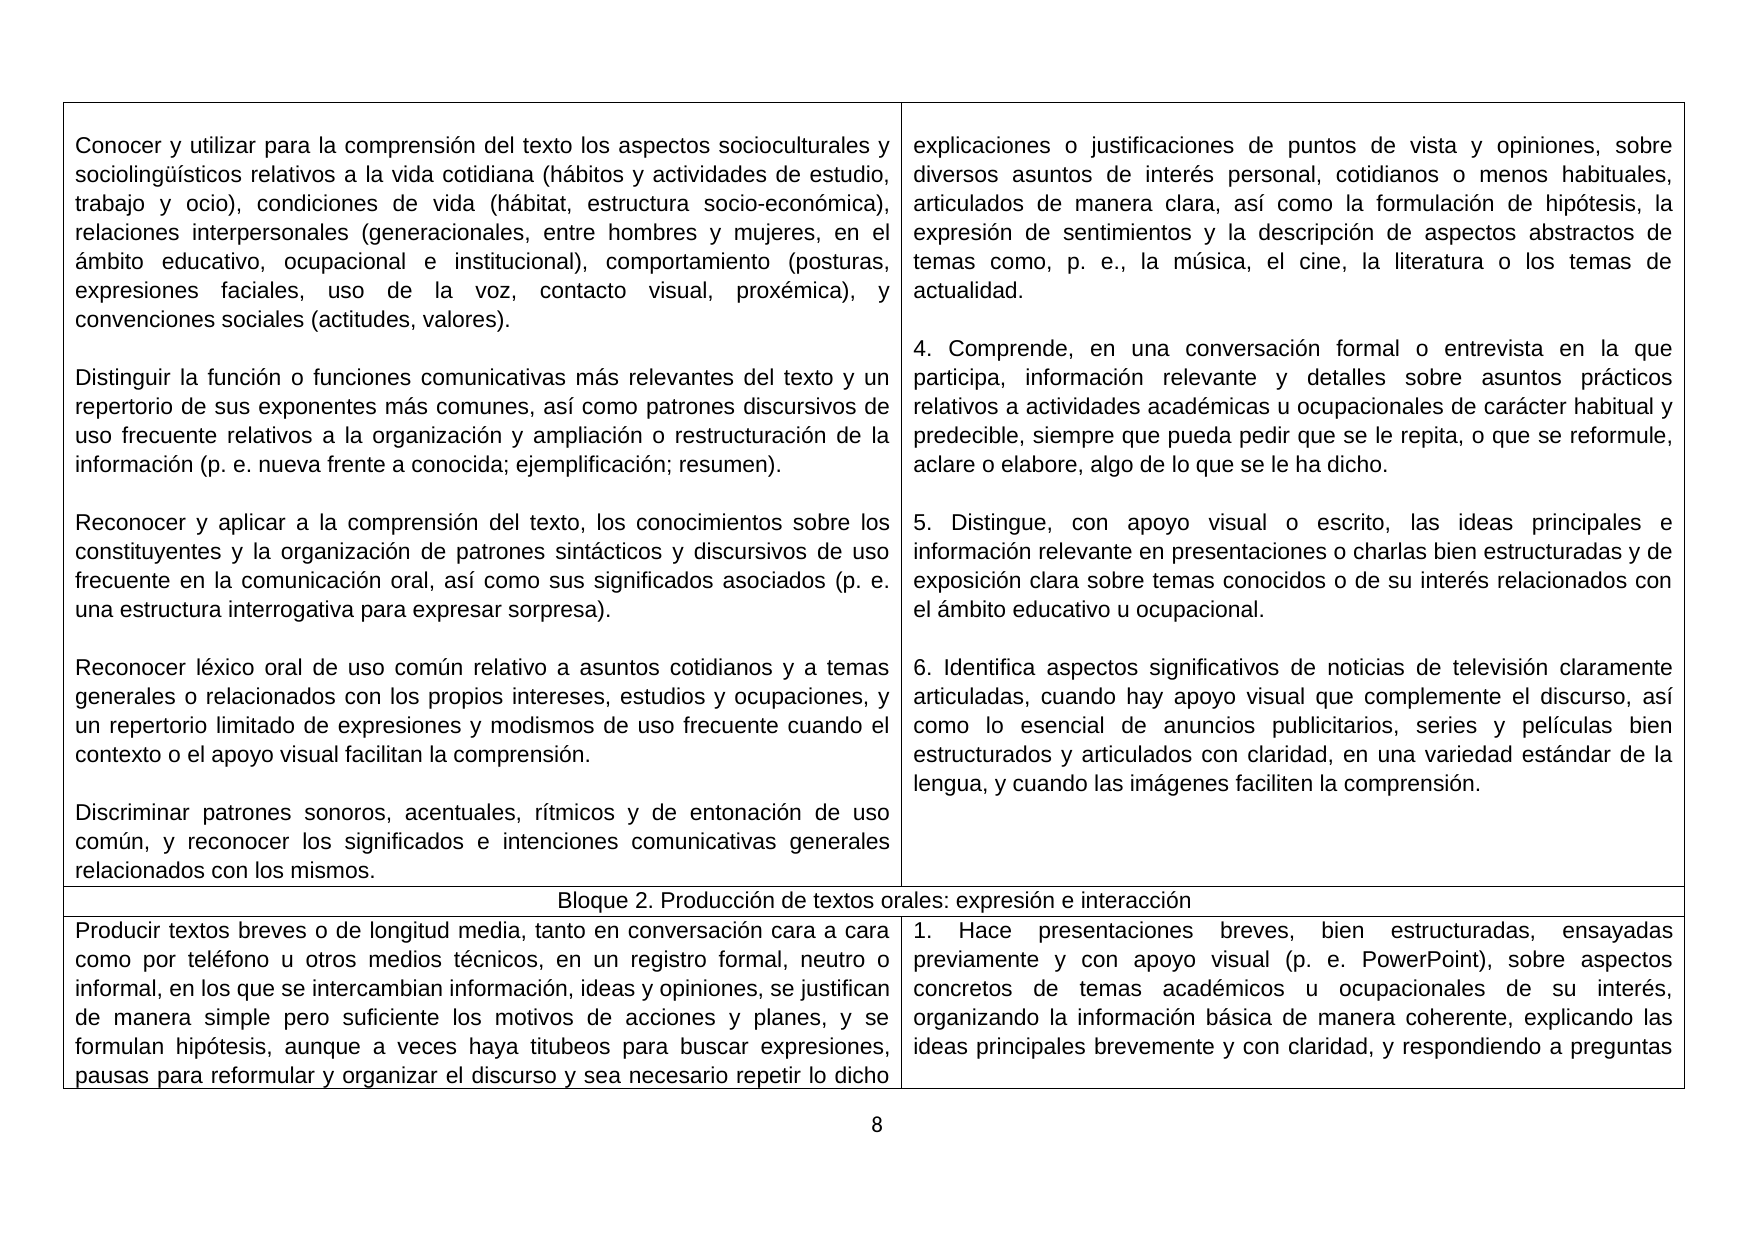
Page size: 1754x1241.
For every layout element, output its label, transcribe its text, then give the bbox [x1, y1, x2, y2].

table_cell Bloque 2. Producción de textos orales: expresión e interacción [64, 887, 1684, 916]
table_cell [64, 917, 901, 1088]
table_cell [902, 917, 1684, 1088]
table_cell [902, 103, 1684, 886]
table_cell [64, 103, 901, 886]
